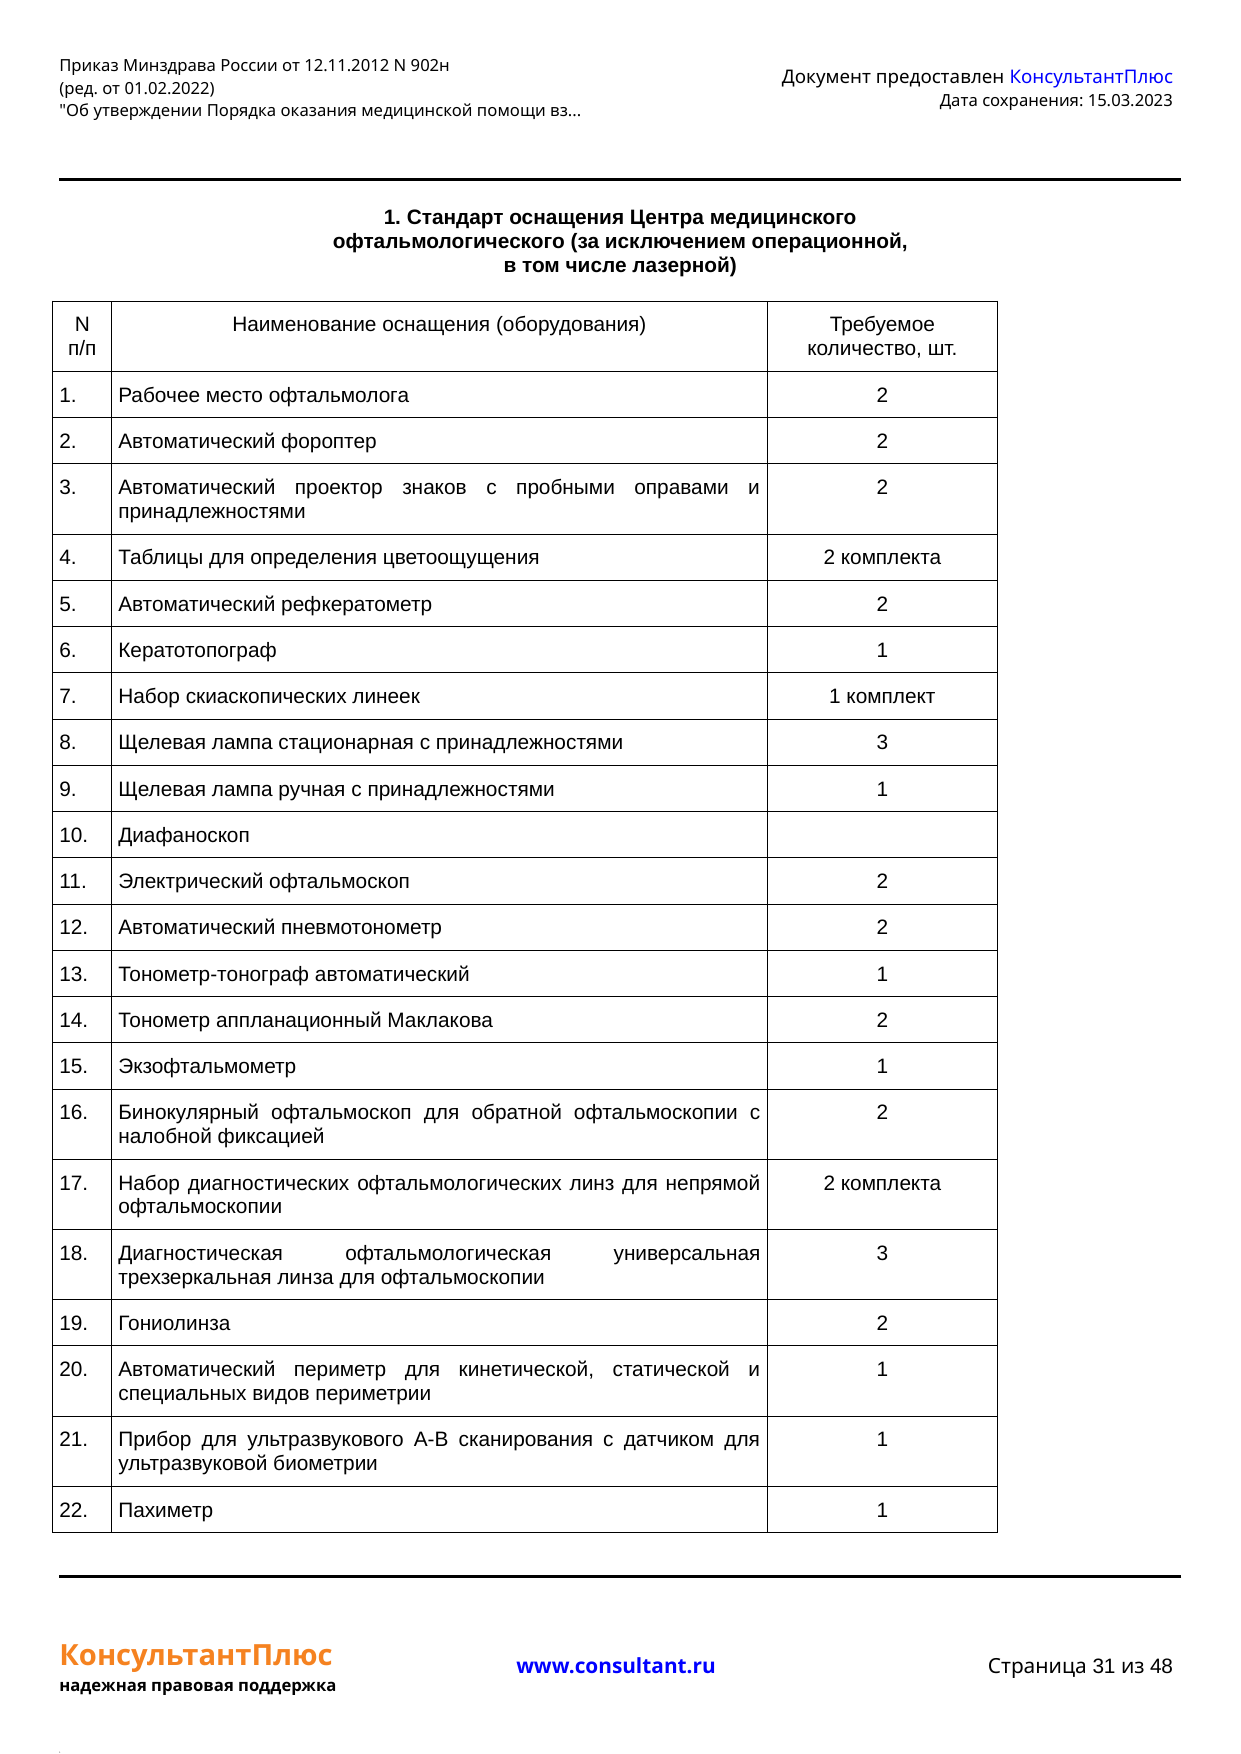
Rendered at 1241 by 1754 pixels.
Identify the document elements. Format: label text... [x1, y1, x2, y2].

table_header Требуемое количество, шт. [768, 302, 997, 371]
table_cell 3 [768, 1230, 997, 1299]
table_cell Автоматический рефкератометр [112, 581, 767, 626]
table_cell 2 [768, 997, 997, 1042]
table_cell Электрический офтальмоскоп [112, 858, 767, 903]
table_cell 1 [768, 627, 997, 672]
table_cell Автоматический пневмотонометр [112, 905, 767, 950]
title в том числе лазерной) [59, 253, 1181, 277]
table_header N п/п [53, 302, 111, 371]
table_cell 1 [768, 1346, 997, 1416]
table_cell 4. [53, 535, 111, 580]
table_cell 18. [53, 1230, 111, 1299]
title 1. Стандарт оснащения Центра медицинского [59, 205, 1181, 229]
table_cell 9. [53, 766, 111, 811]
table_cell 3. [53, 464, 111, 533]
table_cell Диагностическая офтальмологическая универсальная трехзеркальная линза для офтальмоскопии [112, 1230, 767, 1299]
table_cell 8. [53, 720, 111, 765]
table_cell Щелевая лампа ручная с принадлежностями [112, 766, 767, 811]
table_cell 12. [53, 905, 111, 950]
table_cell Кератотопограф [112, 627, 767, 672]
table_cell 5. [53, 581, 111, 626]
table_cell 19. [53, 1300, 111, 1345]
table_cell Прибор для ультразвукового A-B сканирования с датчиком для ультразвуковой биометрии [112, 1417, 767, 1486]
table_cell 15. [53, 1043, 111, 1088]
table_cell 6. [53, 627, 111, 672]
table_cell 3 [768, 720, 997, 765]
table_cell Автоматический фороптер [112, 418, 767, 463]
table_cell 1 [768, 1043, 997, 1088]
title офтальмологического (за исключением операционной, [59, 229, 1181, 253]
table_cell 11. [53, 858, 111, 903]
table_cell Диафаноскоп [112, 812, 767, 857]
table_cell Набор диагностических офтальмологических линз для непрямой офтальмоскопии [112, 1160, 767, 1229]
table_cell 20. [53, 1346, 111, 1416]
table_cell 1. [53, 372, 111, 417]
table_cell Тонометр аппланационный Маклакова [112, 997, 767, 1042]
table_cell 2 [768, 464, 997, 533]
table_cell 2 [768, 858, 997, 903]
table_cell 22. [53, 1487, 111, 1532]
table_cell 2 комплекта [768, 1160, 997, 1229]
table_cell 1 комплект [768, 673, 997, 718]
table_cell Рабочее место офтальмолога [112, 372, 767, 417]
table_cell 21. [53, 1417, 111, 1486]
table_cell 14. [53, 997, 111, 1042]
table_cell Таблицы для определения цветоощущения [112, 535, 767, 580]
table_cell Автоматический периметр для кинетической, статической и специальных видов периметрии [112, 1346, 767, 1416]
table_cell 2 [768, 1090, 997, 1159]
table_cell 1 [768, 1417, 997, 1486]
table_cell Пахиметр [112, 1487, 767, 1532]
table_cell Бинокулярный офтальмоскоп для обратной офтальмоскопии с налобной фиксацией [112, 1090, 767, 1159]
table_cell Экзофтальмометр [112, 1043, 767, 1088]
table_cell Тонометр-тонограф автоматический [112, 951, 767, 996]
table_cell 2 [768, 905, 997, 950]
table_cell [768, 812, 997, 857]
table_cell 13. [53, 951, 111, 996]
table_cell Щелевая лампа стационарная с принадлежностями [112, 720, 767, 765]
table_cell 2 [768, 372, 997, 417]
table_cell 1 [768, 951, 997, 996]
table_cell Гониолинза [112, 1300, 767, 1345]
table_cell 2 комплекта [768, 535, 997, 580]
table_cell 1 [768, 766, 997, 811]
table_cell 17. [53, 1160, 111, 1229]
table_cell 2 [768, 581, 997, 626]
table_cell 2 [768, 418, 997, 463]
table_cell 7. [53, 673, 111, 718]
table_cell Автоматический проектор знаков с пробными оправами и принадлежностями [112, 464, 767, 533]
table_cell 2. [53, 418, 111, 463]
table_cell 1 [768, 1487, 997, 1532]
table_header Наименование оснащения (оборудования) [112, 302, 767, 371]
table_cell Набор скиаскопических линеек [112, 673, 767, 718]
table_cell 2 [768, 1300, 997, 1345]
table_cell 16. [53, 1090, 111, 1159]
table_cell 10. [53, 812, 111, 857]
